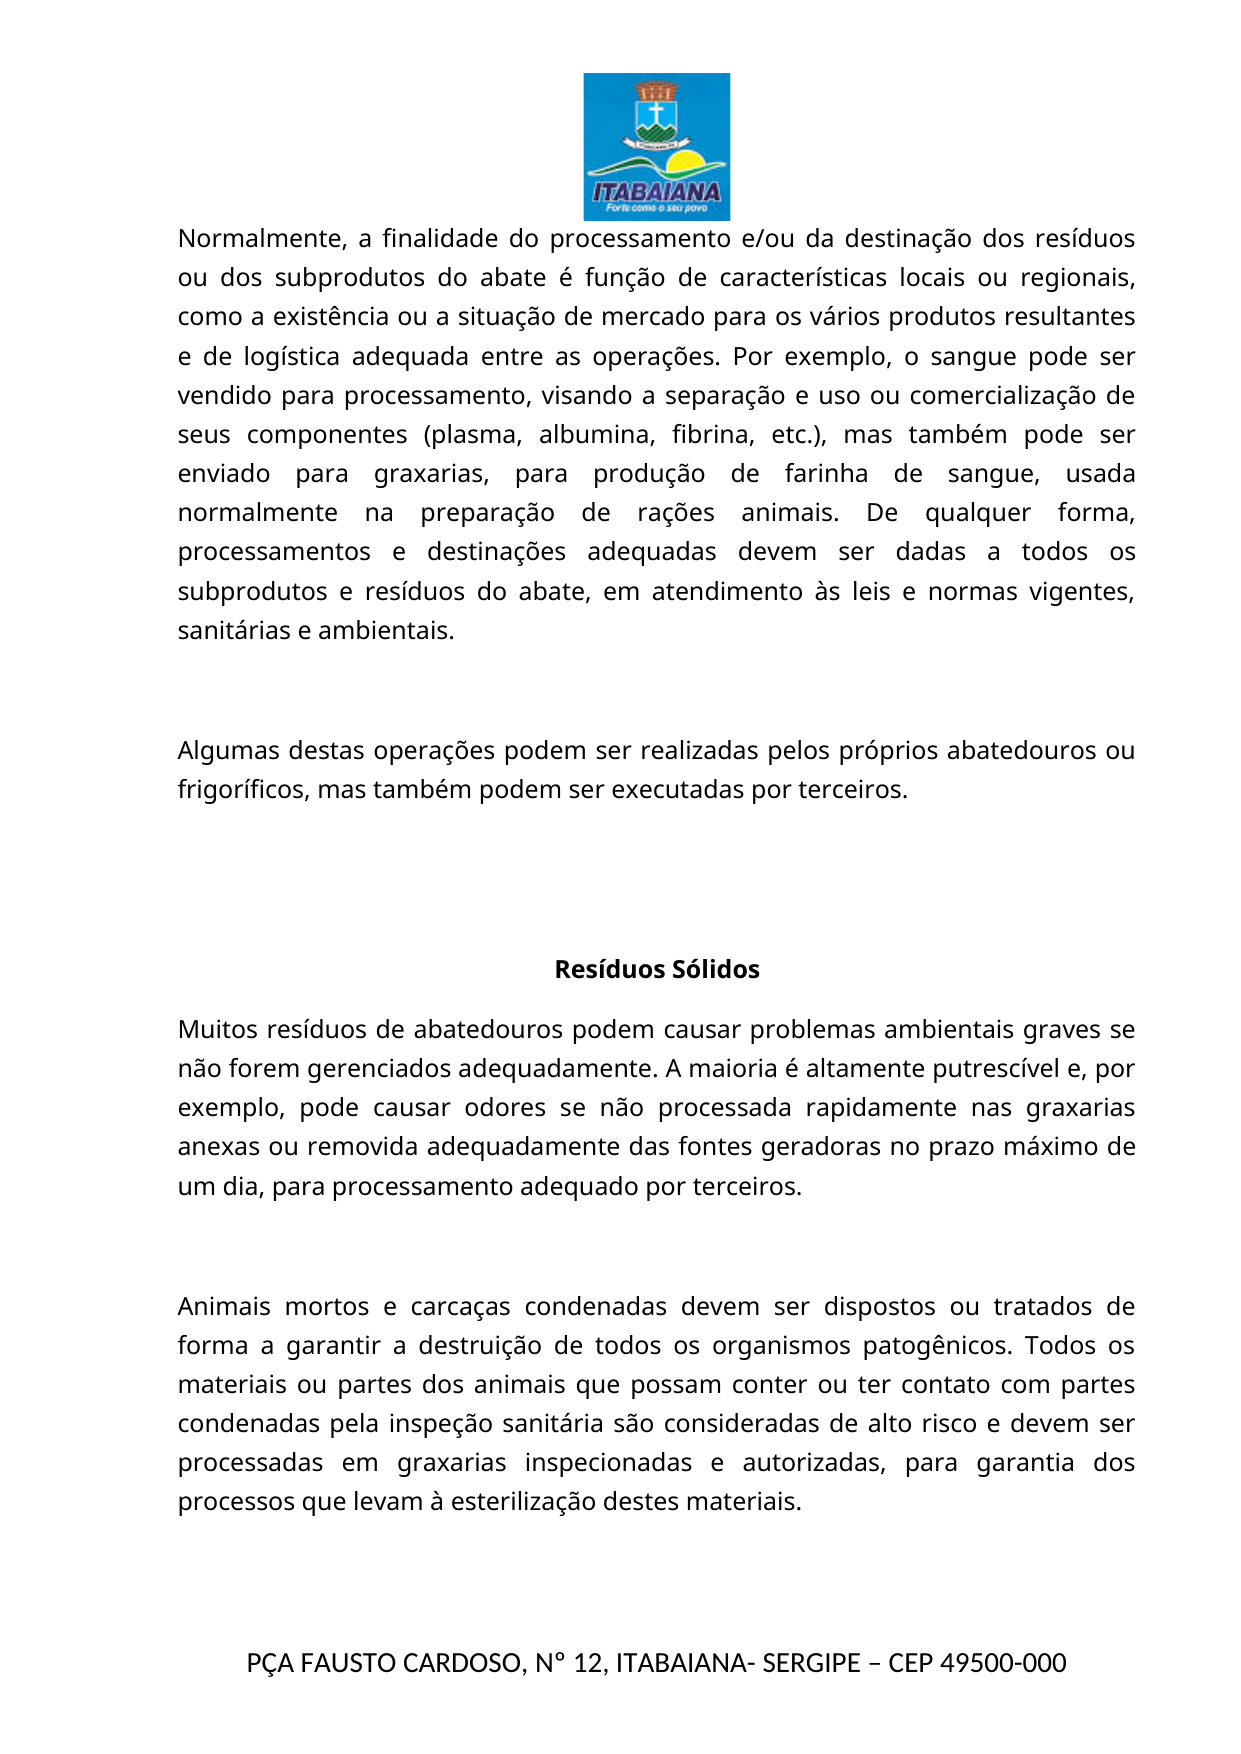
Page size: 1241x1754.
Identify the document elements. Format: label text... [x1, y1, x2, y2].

text Algumas destas operações podem ser realizadas pelos próprios abatedouros ou frigoríficos, mas também podem ser executadas por terceiros. [177, 732, 1137, 806]
picture [587, 81, 727, 215]
text Resíduos Sólidos [177, 951, 1137, 986]
text Animais mortos e carcaças condenadas devem ser dispostos ou tratados de forma a garantir a destruição de todos os organismos patogênicos. Todos os materiais ou partes dos animais que possam conter ou ter contato com partes condenadas pela inspeção sanitária são consideradas de alto risco e devem ser processadas em graxarias inspecionadas e autorizadas, para garantia dos processos que levam à esterilização destes materiais. [177, 1288, 1137, 1518]
text Muitos resíduos de abatedouros podem causar problemas ambientais graves se não forem gerenciados adequadamente. A maioria é altamente putrescível e, por exemplo, pode causar odores se não processada rapidamente nas graxarias anexas ou removida adequadamente das fontes geradoras no prazo máximo de um dia, para processamento adequado por terceiros. [177, 1011, 1137, 1202]
text Normalmente, a finalidade do processamento e/ou da destinação dos resíduos ou dos subprodutos do abate é função de características locais ou regionais, como a existência ou a situação de mercado para os vários produtos resultantes e de logística adequada entre as operações. Por exemplo, o sangue pode ser vendido para processamento, visando a separação e uso ou comercialização de seus componentes (plasma, albumina, fibrina, etc.), mas também pode ser enviado para graxarias, para produção de farinha de sangue, usada normalmente na preparação de rações animais. De qualquer forma, processamentos e destinações adequadas devem ser dadas a todos os subprodutos e resíduos do abate, em atendimento às leis e normas vigentes, sanitárias e ambientais. [177, 221, 1137, 646]
